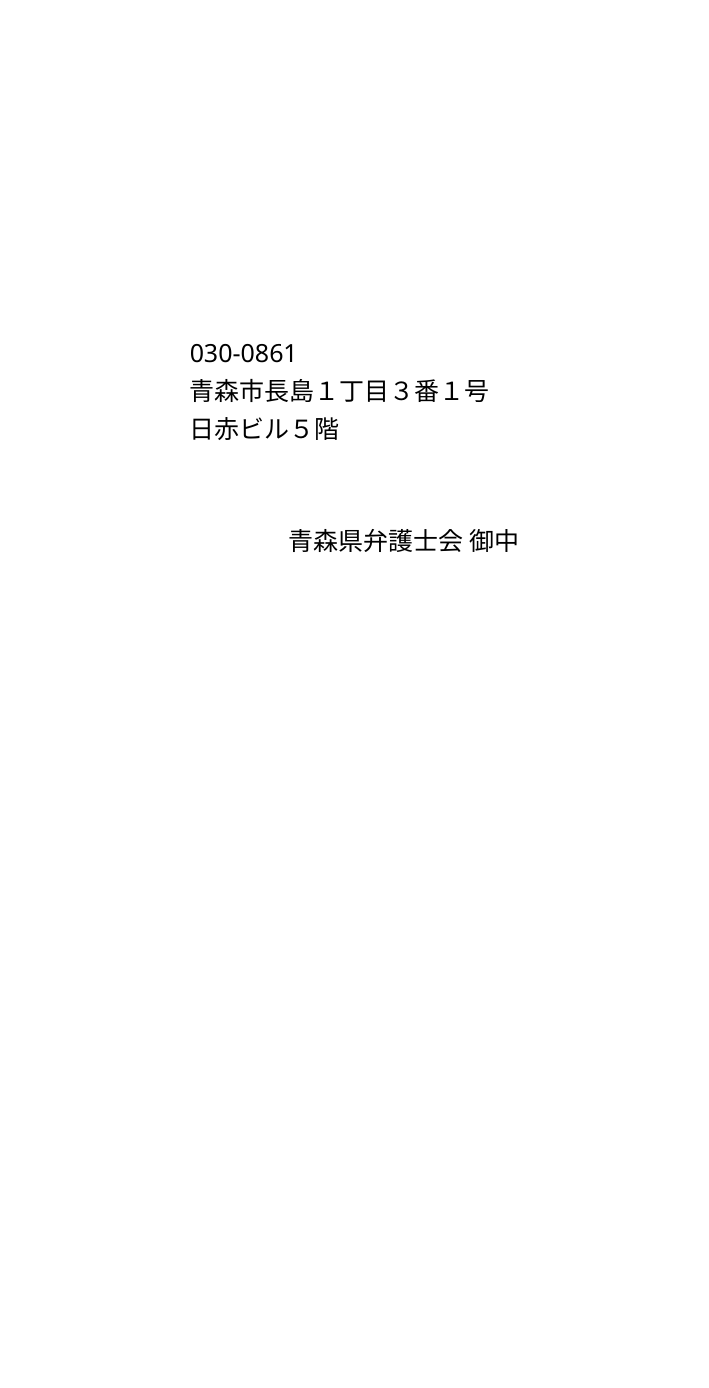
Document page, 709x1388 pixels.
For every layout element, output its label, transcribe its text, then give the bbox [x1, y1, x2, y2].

text 青森市長島１丁目３番１号 日赤ビル５階 [189, 371, 519, 446]
text 030-0861 [189, 334, 519, 371]
text 青森県弁護士会 御中 [177, 521, 519, 559]
